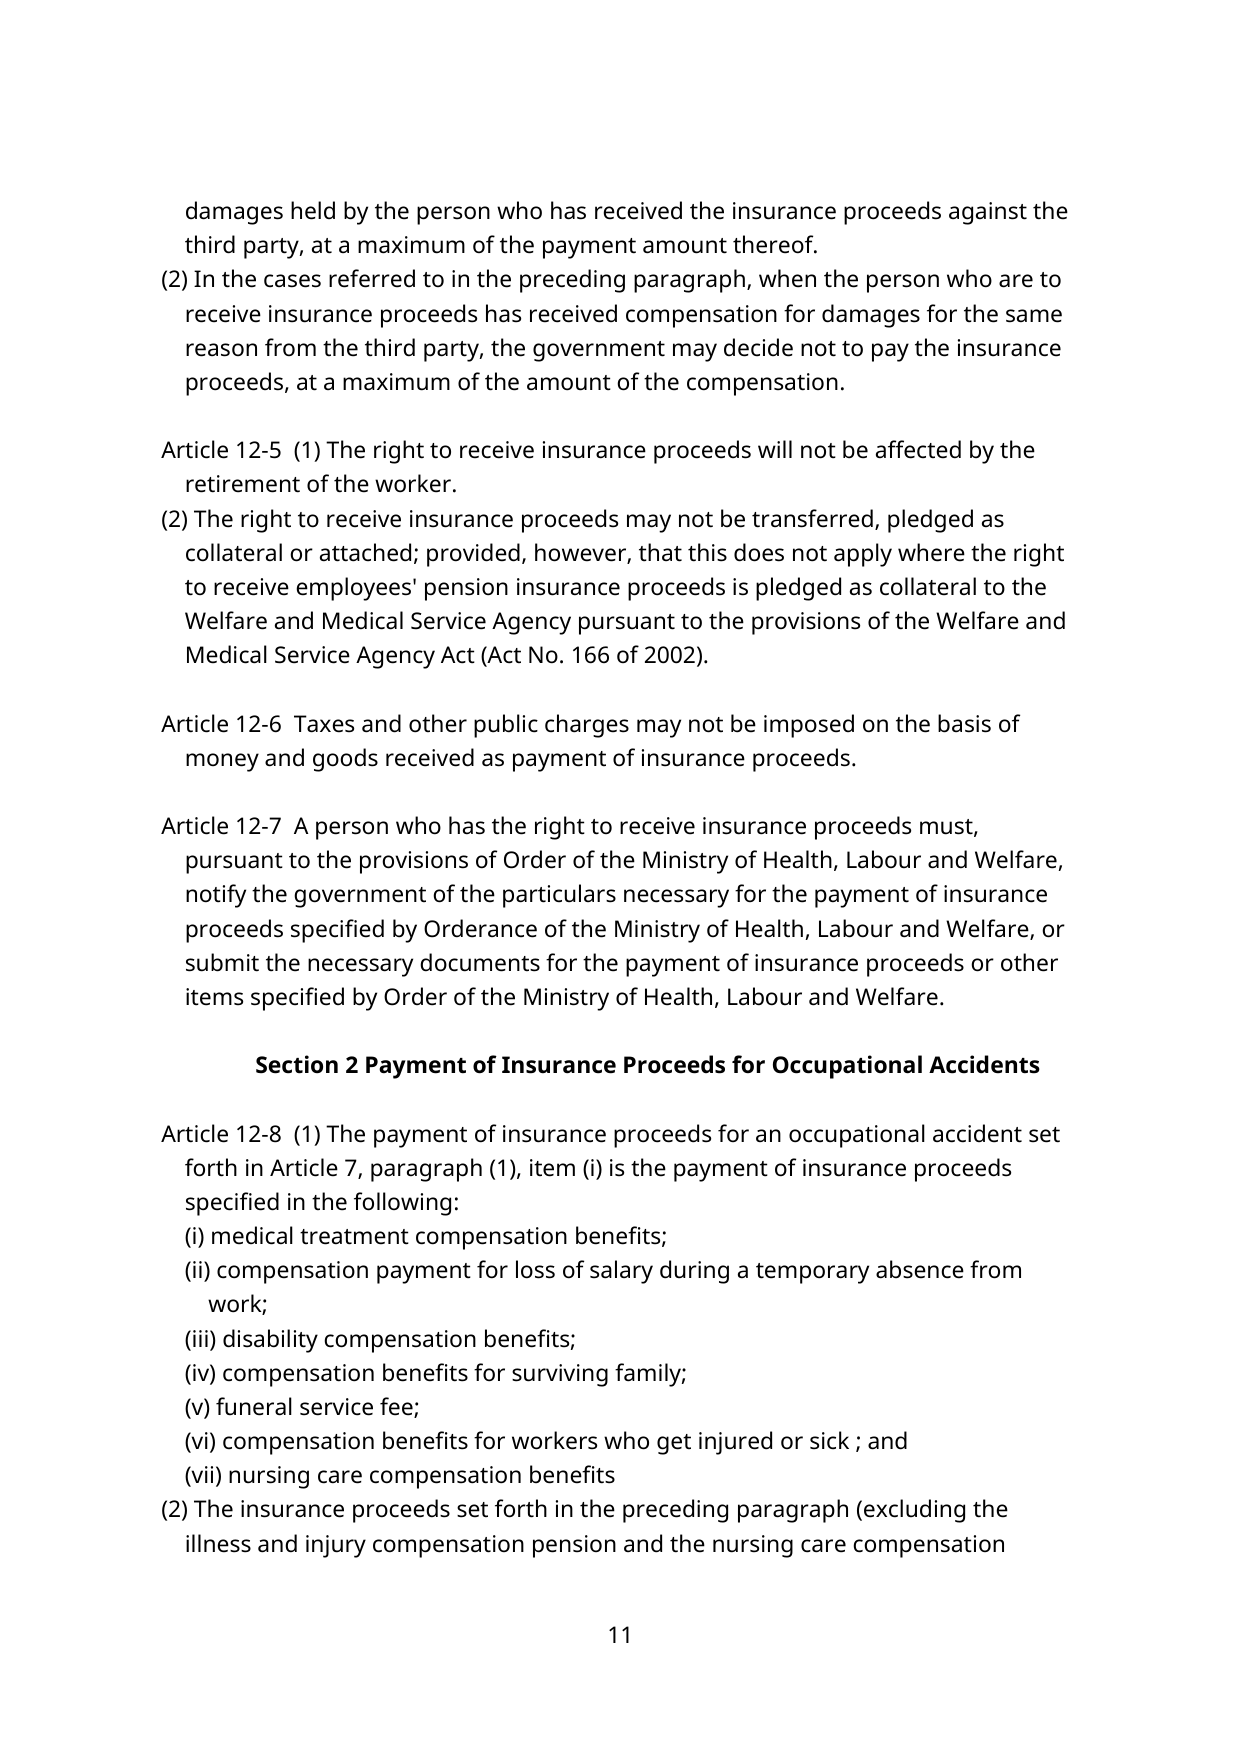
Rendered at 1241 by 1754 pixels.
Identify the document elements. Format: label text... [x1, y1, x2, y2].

text (vii) nursing care compensation benefits [184, 1458, 1079, 1492]
text (2) In the cases referred to in the preceding paragraph, when the person who are to receive insurance proceeds has received compensation for damages for the same reason from the third party, the government may decide not to pay the insurance proceeds, at a maximum of the amount of the compensation. [161, 262, 1079, 399]
text Article 12-5 (1) The right to receive insurance proceeds will not be affected by the retirement of the worker. [161, 433, 1079, 501]
text (v) funeral service fee; [184, 1389, 1079, 1424]
text Article 12-8 (1) The payment of insurance proceeds for an occupational accident set forth in Article 7, paragraph (1), item (i) is the payment of insurance proceeds specified in the following: [161, 1116, 1079, 1219]
text (2) The right to receive insurance proceeds may not be transferred, pledged as collateral or attached; provided, however, that this does not apply where the right to receive employees' pension insurance proceeds is pledged as collateral to the Welfare and Medical Service Agency pursuant to the provisions of the Welfare and Medical Service Agency Act (Act No. 166 of 2002). [161, 501, 1079, 672]
text Article 12-6 Taxes and other public charges may not be imposed on the basis of money and goods received as payment of insurance proceeds. [161, 706, 1079, 774]
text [161, 194, 1079, 262]
text (iii) disability compensation benefits; [184, 1321, 1079, 1355]
text (vi) compensation benefits for workers who get injured or sick ; and [184, 1424, 1079, 1458]
text Section 2 Payment of Insurance Proceeds for Occupational Accidents [253, 1048, 1079, 1082]
text (iv) compensation benefits for surviving family; [184, 1355, 1079, 1389]
text (i) medical treatment compensation benefits; [184, 1219, 1079, 1253]
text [161, 1492, 1079, 1560]
text Article 12-7 A person who has the right to receive insurance proceeds must, pursuant to the provisions of Order of the Ministry of Health, Labour and Welfare, notify the government of the particulars necessary for the payment of insurance proceeds specified by Orderance of the Ministry of Health, Labour and Welfare, or submit the necessary documents for the payment of insurance proceeds or other items specified by Order of the Ministry of Health, Labour and Welfare. [161, 809, 1079, 1014]
text (ii) compensation payment for loss of salary during a temporary absence from work; [184, 1253, 1079, 1321]
